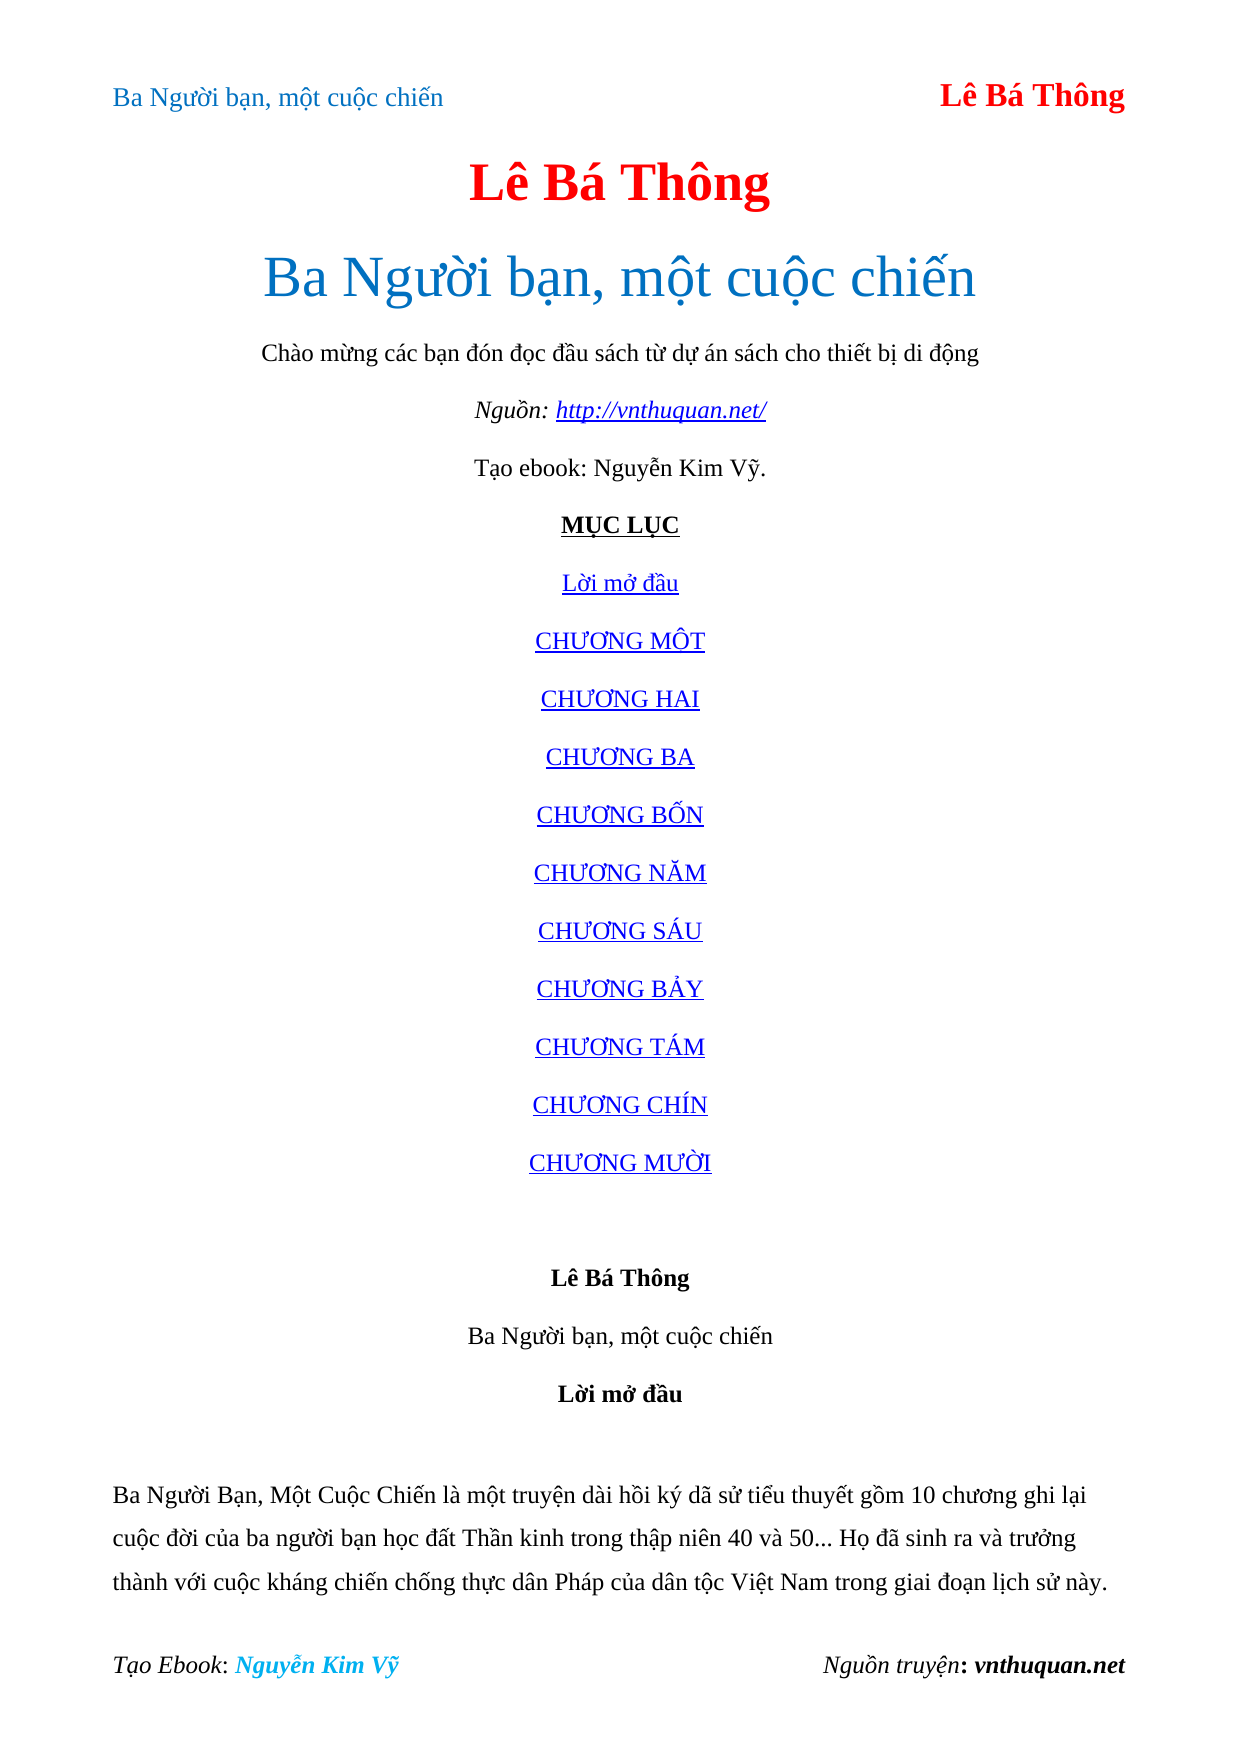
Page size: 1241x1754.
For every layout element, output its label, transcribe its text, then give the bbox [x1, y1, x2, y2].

text CHƯƠNG MỘT [112, 626, 1128, 655]
text Lê Bá Thông [112, 150, 1128, 212]
text CHƯƠNG MƯỜI [112, 1148, 1128, 1176]
text Ba Người bạn, một cuộc chiến [112, 1321, 1128, 1350]
text Chào mừng các bạn đón đọc đầu sách từ dự án sách cho thiết bị di động Nguồn: http://vnthuquan.net/ Tạo ebook: Nguyễn Kim Vỹ. [112, 338, 1128, 481]
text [112, 1437, 1128, 1595]
text CHƯƠNG BẢY [112, 974, 1128, 1003]
text CHƯƠNG HAI [112, 684, 1128, 713]
text CHƯƠNG CHÍN [112, 1090, 1128, 1118]
text CHƯƠNG SÁU [112, 916, 1128, 945]
text CHƯƠNG TÁM [112, 1032, 1128, 1061]
text CHƯƠNG NĂM [112, 858, 1128, 887]
text Lời mở đầu [112, 1379, 1128, 1408]
text CHƯƠNG BỐN [112, 800, 1128, 829]
text Lời mở đầu [112, 568, 1128, 597]
text MỤC LỤC [112, 511, 1128, 539]
text CHƯƠNG BA [112, 742, 1128, 771]
text Ba Người bạn, một cuộc chiến [112, 241, 1128, 308]
text Lê Bá Thông [112, 1263, 1128, 1292]
